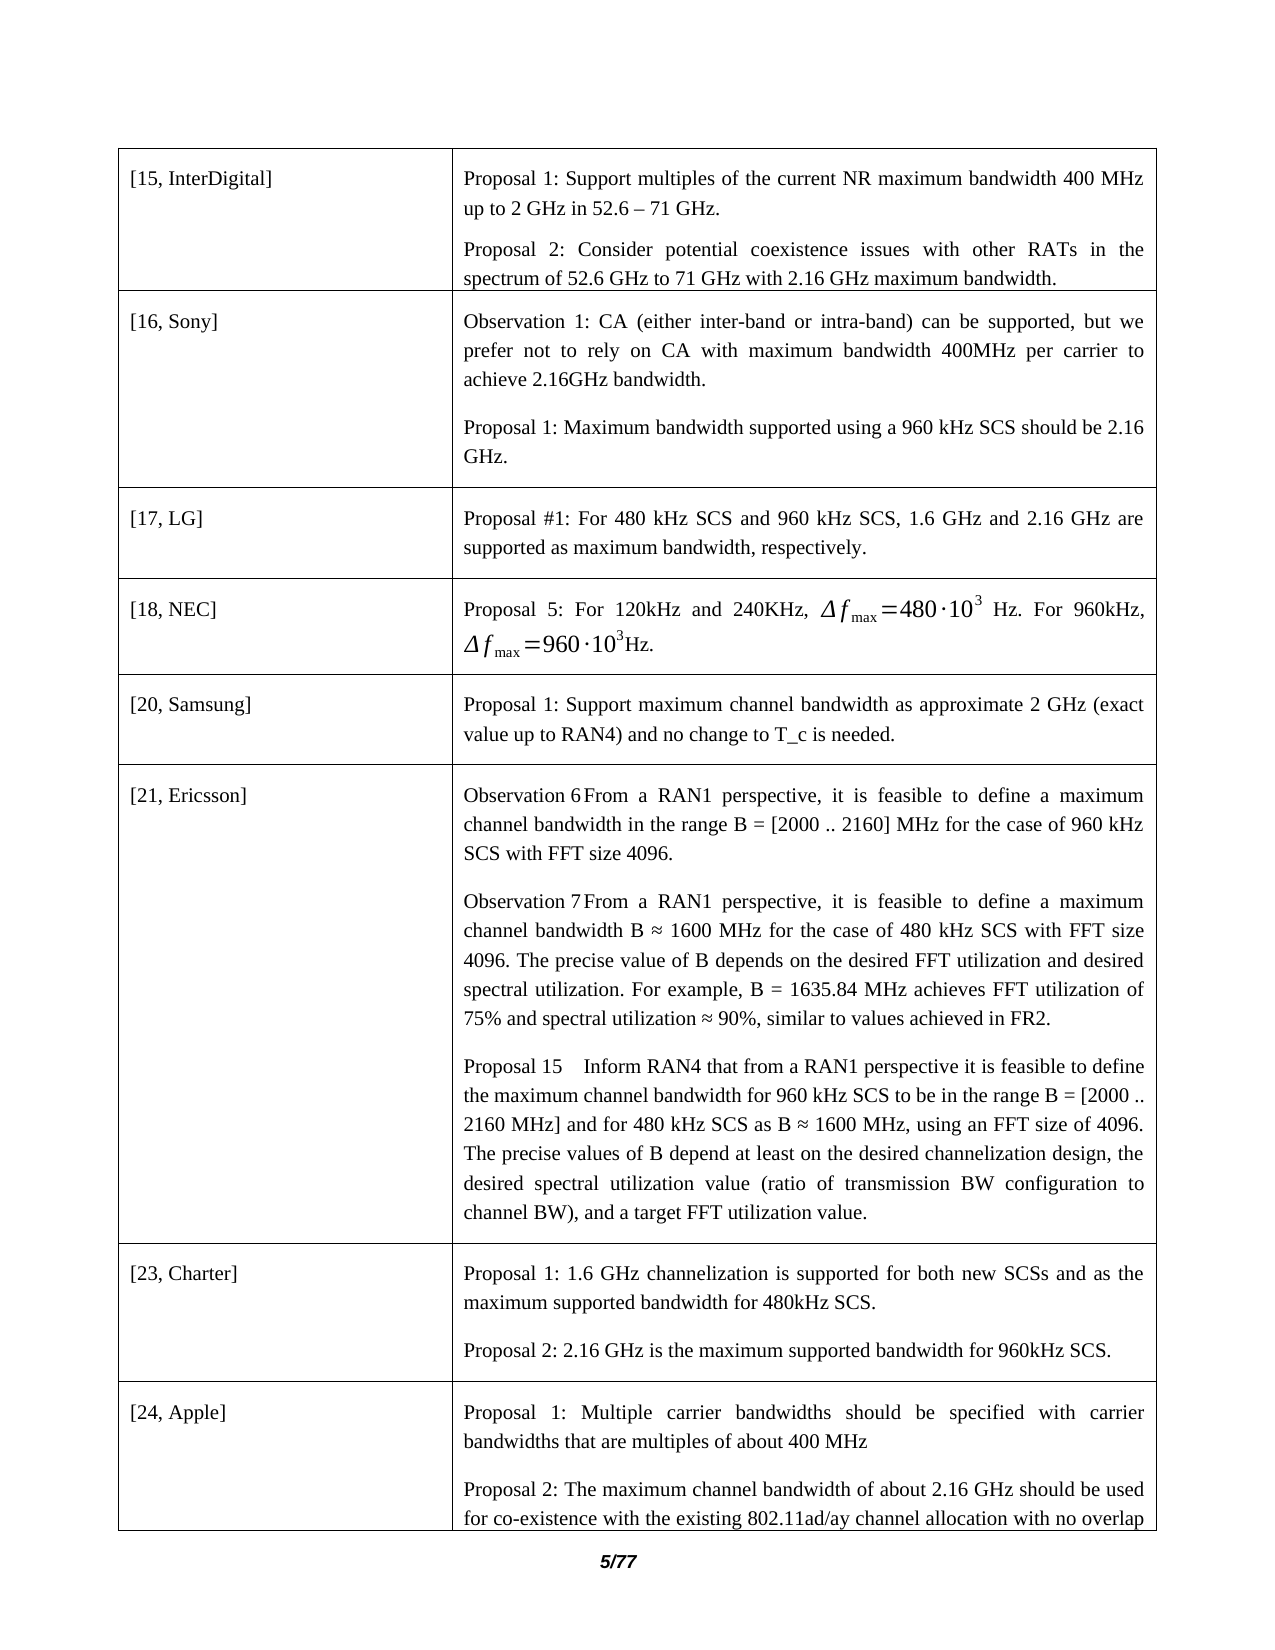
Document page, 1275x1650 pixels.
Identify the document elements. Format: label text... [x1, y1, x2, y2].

table_cell [23, Charter] [119, 1244, 452, 1381]
table_cell [18, NEC] [119, 579, 452, 674]
table_cell Proposal 1: Support maximum channel bandwidth as approximate 2 GHz (exact value up to RAN4) and no change to T_c is needed. [453, 675, 1156, 764]
table_cell Proposal #1: For 480 kHz SCS and 960 kHz SCS, 1.6 GHz and 2.16 GHz are supported as maximum bandwidth, respectively. [453, 488, 1156, 578]
table_cell Proposal 1: 1.6 GHz channelization is supported for both new SCSs and as the maximum supported bandwidth for 480kHz SCS. Proposal 2: 2.16 GHz is the maximum supported bandwidth for 960kHz SCS. [453, 1244, 1156, 1381]
table_cell [21, Ericsson] [119, 765, 452, 1242]
table_cell Proposal 5: For 120kHz and 240KHz, Hz. For 960kHz, Hz. [453, 579, 1156, 674]
table_cell [17, LG] [119, 488, 452, 578]
table_cell [24, Apple] [119, 1382, 452, 1530]
table_cell Observation 1: CA (either inter-band or intra-band) can be supported, but we prefer not to rely on CA with maximum bandwidth 400MHz per carrier to achieve 2.16GHz bandwidth. Proposal 1: Maximum bandwidth supported using a 960 kHz SCS should be 2.16 GHz. [453, 291, 1156, 487]
table_cell [20, Samsung] [119, 675, 452, 764]
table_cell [453, 1382, 1156, 1530]
table_cell [16, Sony] [119, 291, 452, 487]
table_cell Proposal 1: Support multiples of the current NR maximum bandwidth 400 MHz up to 2 GHz in 52.6 – 71 GHz. Proposal 2: Consider potential coexistence issues with other RATs in the spectrum of 52.6 GHz to 71 GHz with 2.16 GHz maximum bandwidth. [453, 149, 1156, 290]
table_cell Observation 6 From a RAN1 perspective, it is feasible to define a maximum channel bandwidth in the range B = [2000 .. 2160] MHz for the case of 960 kHz SCS with FFT size 4096. Observation 7 From a RAN1 perspective, it is feasible to define a maximum channel bandwidth B ≈ 1600 MHz for the case of 480 kHz SCS with FFT size 4096. The precise value of B depends on the desired FFT utilization and desired spectral utilization. For example, B = 1635.84 MHz achieves FFT utilization of 75% and spectral utilization ≈ 90%, similar to values achieved in FR2. Proposal 15 Inform RAN4 that from a RAN1 perspective it is feasible to define the maximum channel bandwidth for 960 kHz SCS to be in the range B = [2000 .. 2160 MHz] and for 480 kHz SCS as B ≈ 1600 MHz, using an FFT size of 4096. The precise values of B depend at least on the desired channelization design, the desired spectral utilization value (ratio of transmission BW configuration to channel BW), and a target FFT utilization value. [453, 765, 1156, 1242]
table_cell [15, InterDigital] [119, 149, 452, 290]
